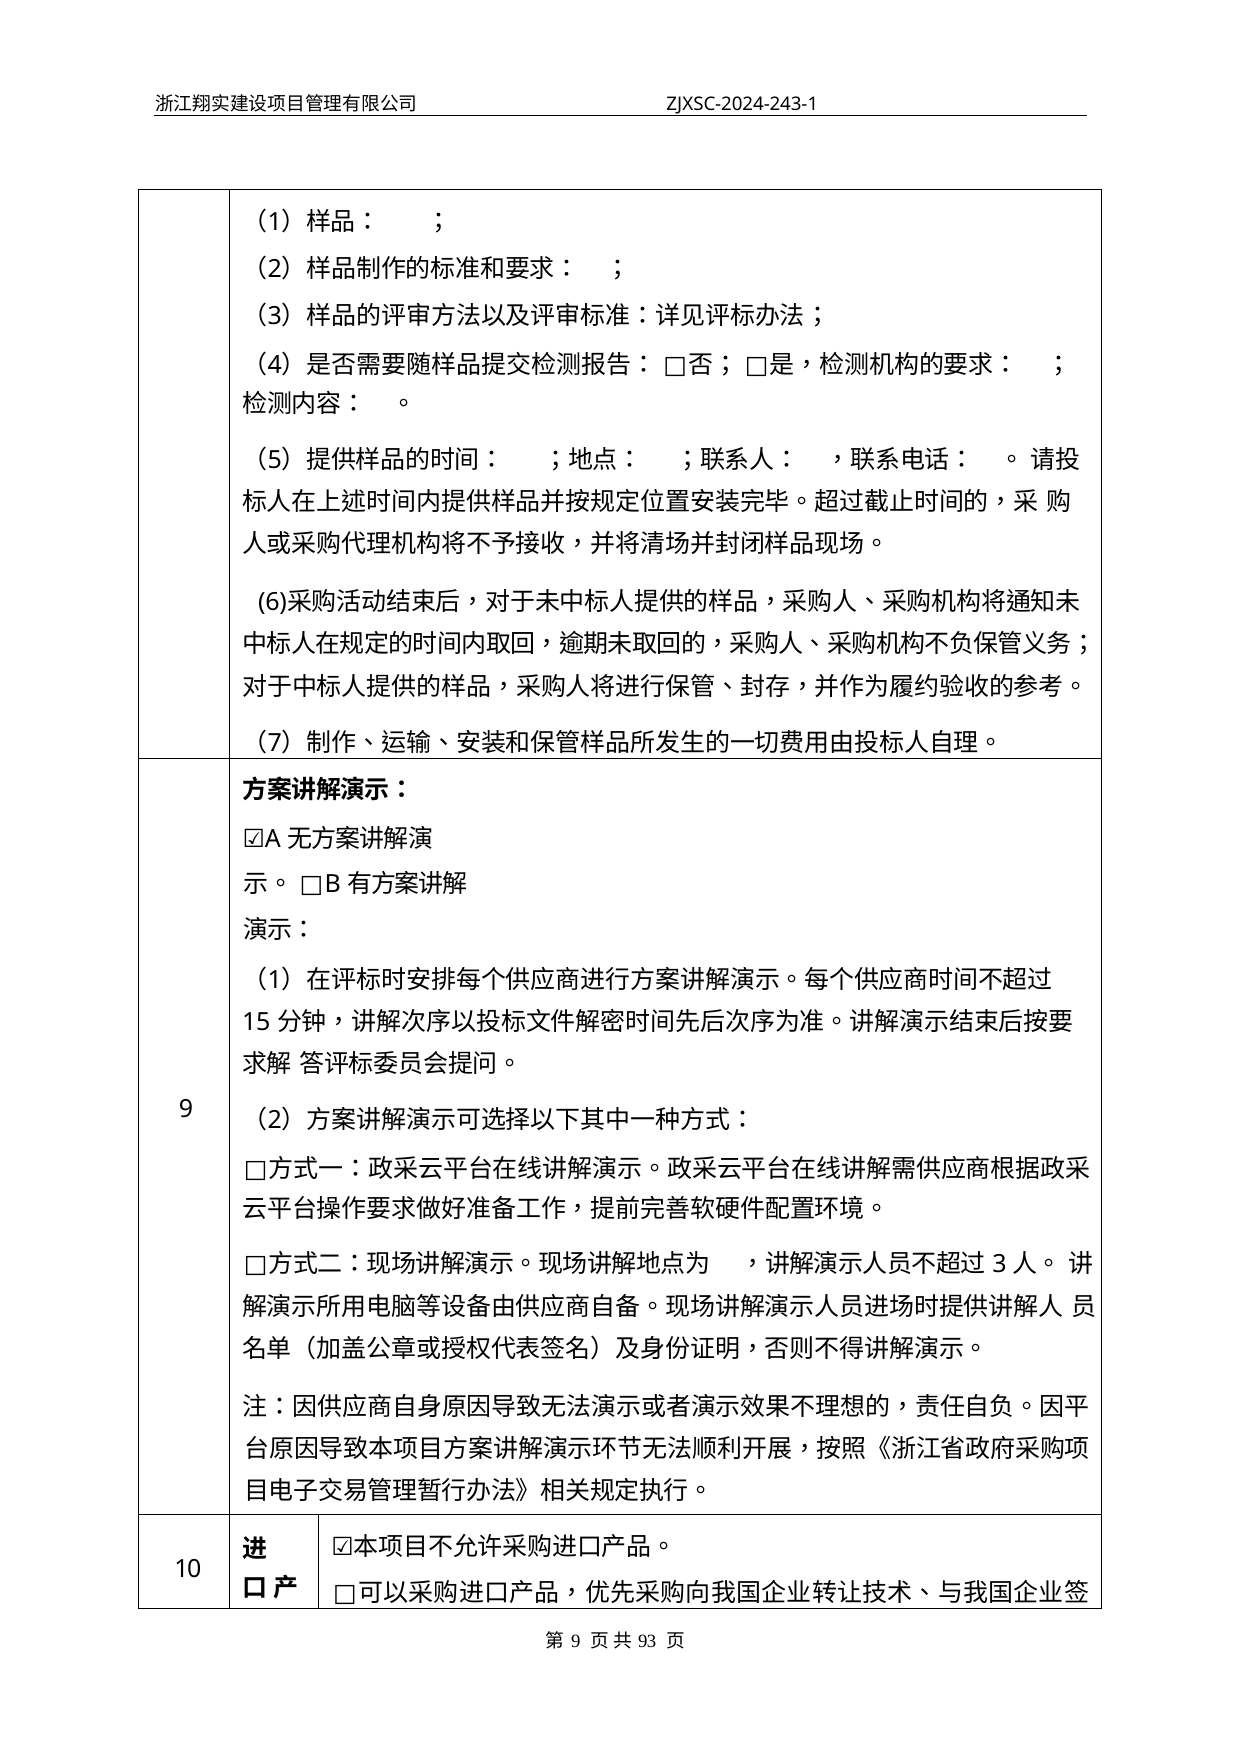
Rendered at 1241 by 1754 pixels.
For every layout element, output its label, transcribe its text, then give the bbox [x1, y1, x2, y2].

table_cell 9 [139, 759, 229, 1514]
table_header （1）样品： ； （2）样品制作的标准和要求： ； （3）样品的评审方法以及评审标准：详见评标办法； （4）是否需要随样品提交检测报告： □否； □是，检测机构的要求： ； 检测内容： 。 （5）提供样品的时间： ；地点： ；联系人： ，联系电话： 。 请投标人在上述时间内提供样品并按规定位置安装完毕。超过截止时间的，采 购人或采购代理机构将不予接收，并将清场并封闭样品现场。 (6)采购活动结束后，对于未中标人提供的样品，采购人、采购机构将通知未 中标人在规定的时间内取回，逾期未取回的，采购人、采购机构不负保管义务； 对于中标人提供的样品，采购人将进行保管、封存，并作为履约验收的参考。 （7）制作、运输、安装和保管样品所发生的一切费用由投标人自理。 [230, 190, 1101, 757]
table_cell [319, 1515, 1101, 1608]
table_cell 进 口 产品 [230, 1515, 318, 1608]
table_header [139, 190, 229, 757]
table_cell 10 [139, 1515, 229, 1608]
table_cell 方案讲解演示： ☑A 无方案讲解演示。 □B 有方案讲解演示： （1）在评标时安排每个供应商进行方案讲解演示。每个供应商时间不超过 15 分钟，讲解次序以投标文件解密时间先后次序为准。讲解演示结束后按要求解 答评标委员会提问。 （2）方案讲解演示可选择以下其中一种方式： □方式一：政采云平台在线讲解演示。政采云平台在线讲解需供应商根据政采 云平台操作要求做好准备工作，提前完善软硬件配置环境。 □方式二：现场讲解演示。现场讲解地点为 ，讲解演示人员不超过 3 人。 讲解演示所用电脑等设备由供应商自备。现场讲解演示人员进场时提供讲解人 员名单（加盖公章或授权代表签名）及身份证明，否则不得讲解演示。 注：因供应商自身原因导致无法演示或者演示效果不理想的，责任自负。因平 台原因导致本项目方案讲解演示环节无法顺利开展，按照《浙江省政府采购项 目电子交易管理暂行办法》相关规定执行。 [230, 759, 1101, 1514]
